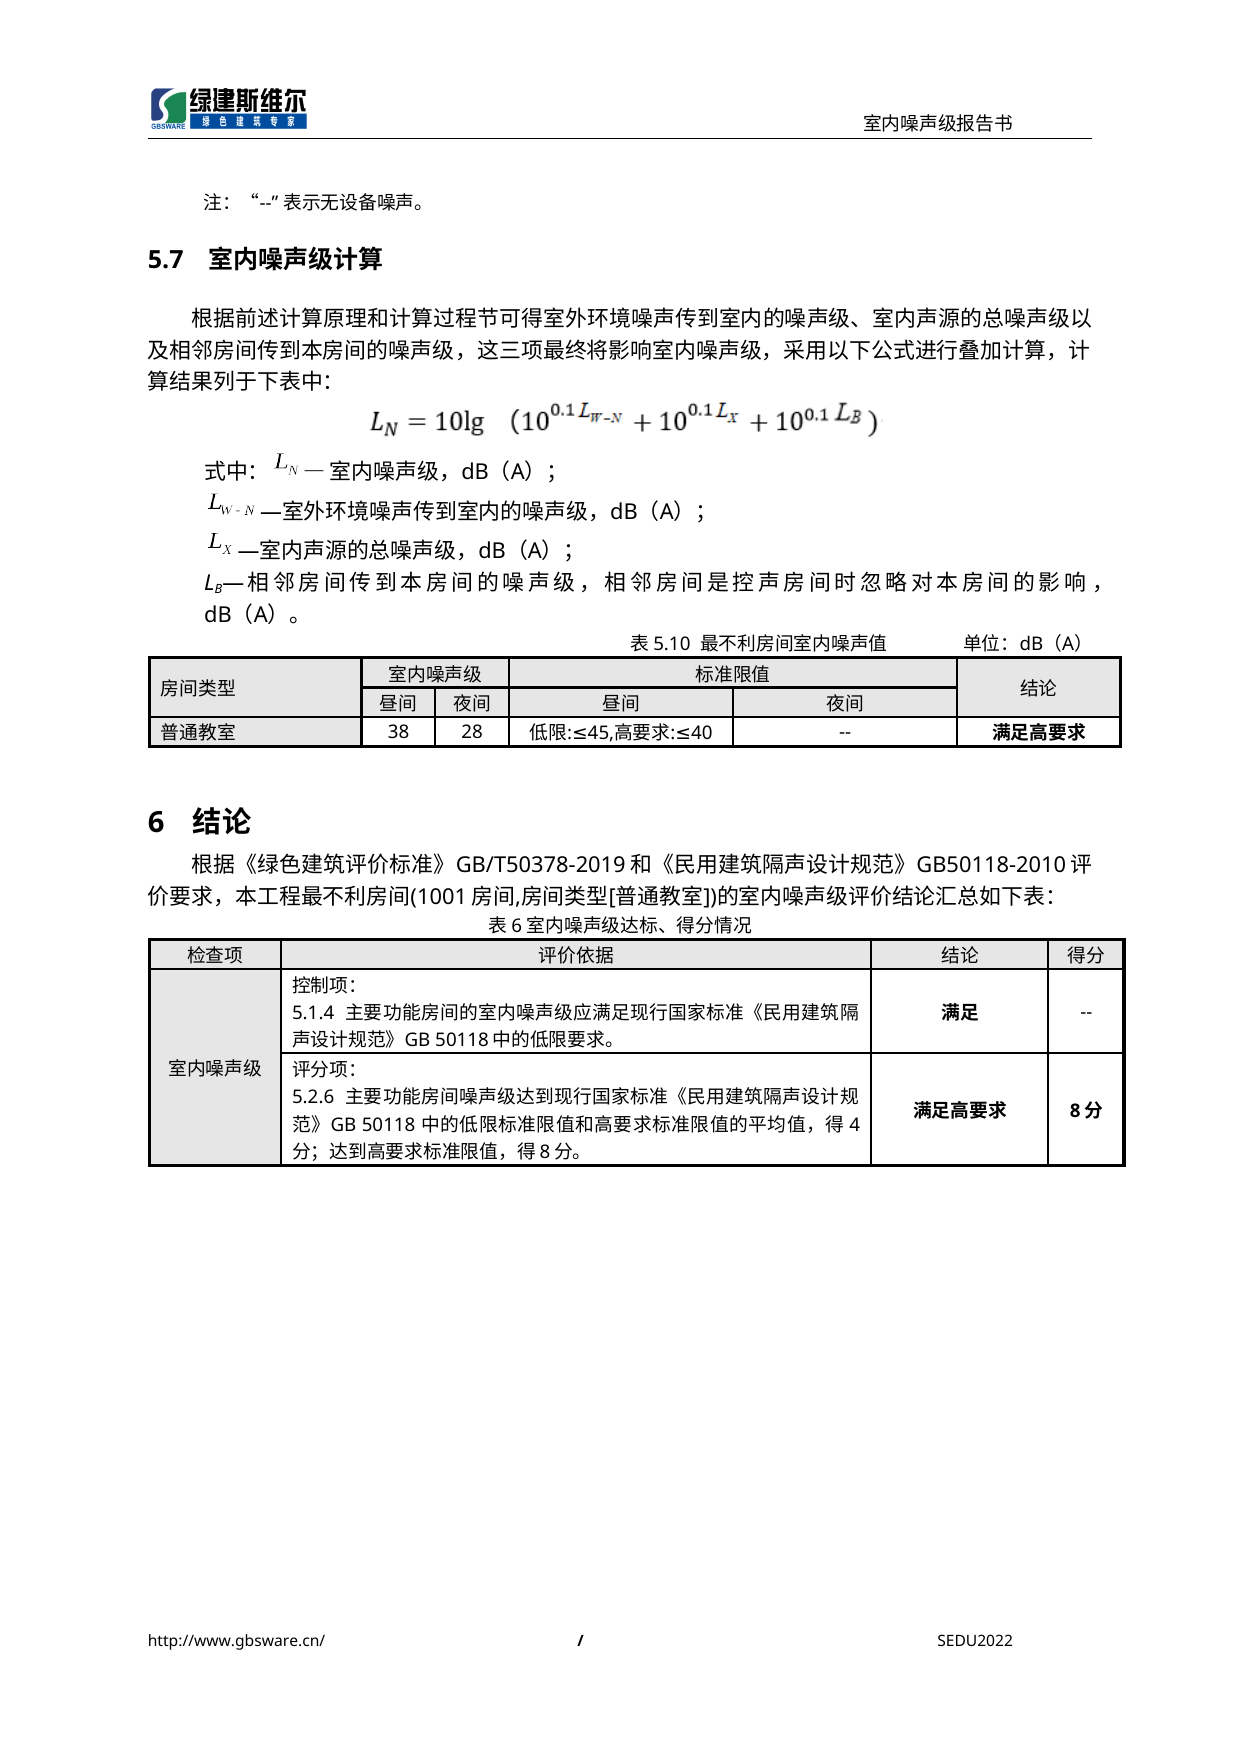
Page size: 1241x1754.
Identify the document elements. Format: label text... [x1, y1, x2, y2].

text —室内声源的总噪声级，dB（A）； [204, 526, 1092, 565]
subtitle 结论 [148, 798, 1092, 841]
table_cell 8分 [1049, 1054, 1122, 1164]
table_header 标准限值 [510, 659, 956, 686]
text 式中：— 室内噪声级，dB（A）； [204, 446, 1092, 486]
text 根据前述计算原理和计算过程节可得室外环境噪声传到室内的噪声级、室内声源的总噪声级以及相邻房间传到本房间的噪声级，这三项最终将影响室内噪声级，采用以下公式进行叠加计算，计算结果列于下表中： [148, 301, 1092, 396]
table_header 得分 [1049, 941, 1122, 968]
text 注：“--” 表示无设备噪声。 [148, 187, 1092, 215]
table_cell 室内噪声级 [151, 970, 280, 1164]
table_cell 38 [363, 718, 434, 745]
table_header 房间类型 [151, 659, 360, 716]
table_cell 昼间 [510, 689, 732, 716]
table_header 结论 [958, 659, 1119, 716]
table_header 室内噪声级 [363, 659, 508, 686]
table_cell 夜间 [436, 689, 508, 716]
table_cell 满足高要求 [872, 1054, 1047, 1164]
table_cell 28 [436, 718, 508, 745]
table_cell 满足高要求 [958, 718, 1119, 745]
table_header 检查项 [151, 941, 280, 968]
text 表6 室内噪声级达标、得分情况 [148, 911, 1092, 938]
table_cell 夜间 [734, 689, 956, 716]
table_header 评价依据 [282, 941, 870, 968]
table_cell 昼间 [363, 689, 434, 716]
table_cell -- [734, 718, 956, 745]
table_cell 评分项： 5.2.6 主要功能房间噪声级达到现行国家标准《民用建筑隔声设计规范》GB 50118 中的低限标准限值和高要求标准限值的平均值，得4分；达到高要求标准限值，得8分。 [282, 1054, 870, 1164]
text 根据《绿色建筑评价标准》GB/T50378-2019和《民用建筑隔声设计规范》GB50118-2010评价要求，本工程最不利房间(1001房间,房间类型[普通教室])的室内噪声级评价结论汇总如下表： [148, 847, 1092, 911]
table_cell -- [1049, 970, 1122, 1052]
table_cell 控制项： 5.1.4 主要功能房间的室内噪声级应满足现行国家标准《民用建筑隔声设计规范》GB 50118中的低限要求。 [282, 970, 870, 1052]
text 表5.10 最不利房间室内噪声值 单位：dB（A） [148, 629, 1092, 656]
table_cell 普通教室 [151, 718, 360, 745]
subtitle 室内噪声级计算 [148, 240, 1092, 276]
table_cell 低限:≤45,高要求:≤40 [510, 718, 732, 745]
picture [357, 396, 883, 446]
table_cell 满足 [872, 970, 1047, 1052]
table_header 结论 [872, 941, 1047, 968]
picture [147, 88, 308, 130]
text LB—相邻房间传到本房间的噪声级，相邻房间是控声房间时忽略对本房间的影响，dB（A）。 [204, 565, 1092, 629]
text —室外环境噪声传到室内的噪声级，dB（A）； [204, 486, 1092, 526]
